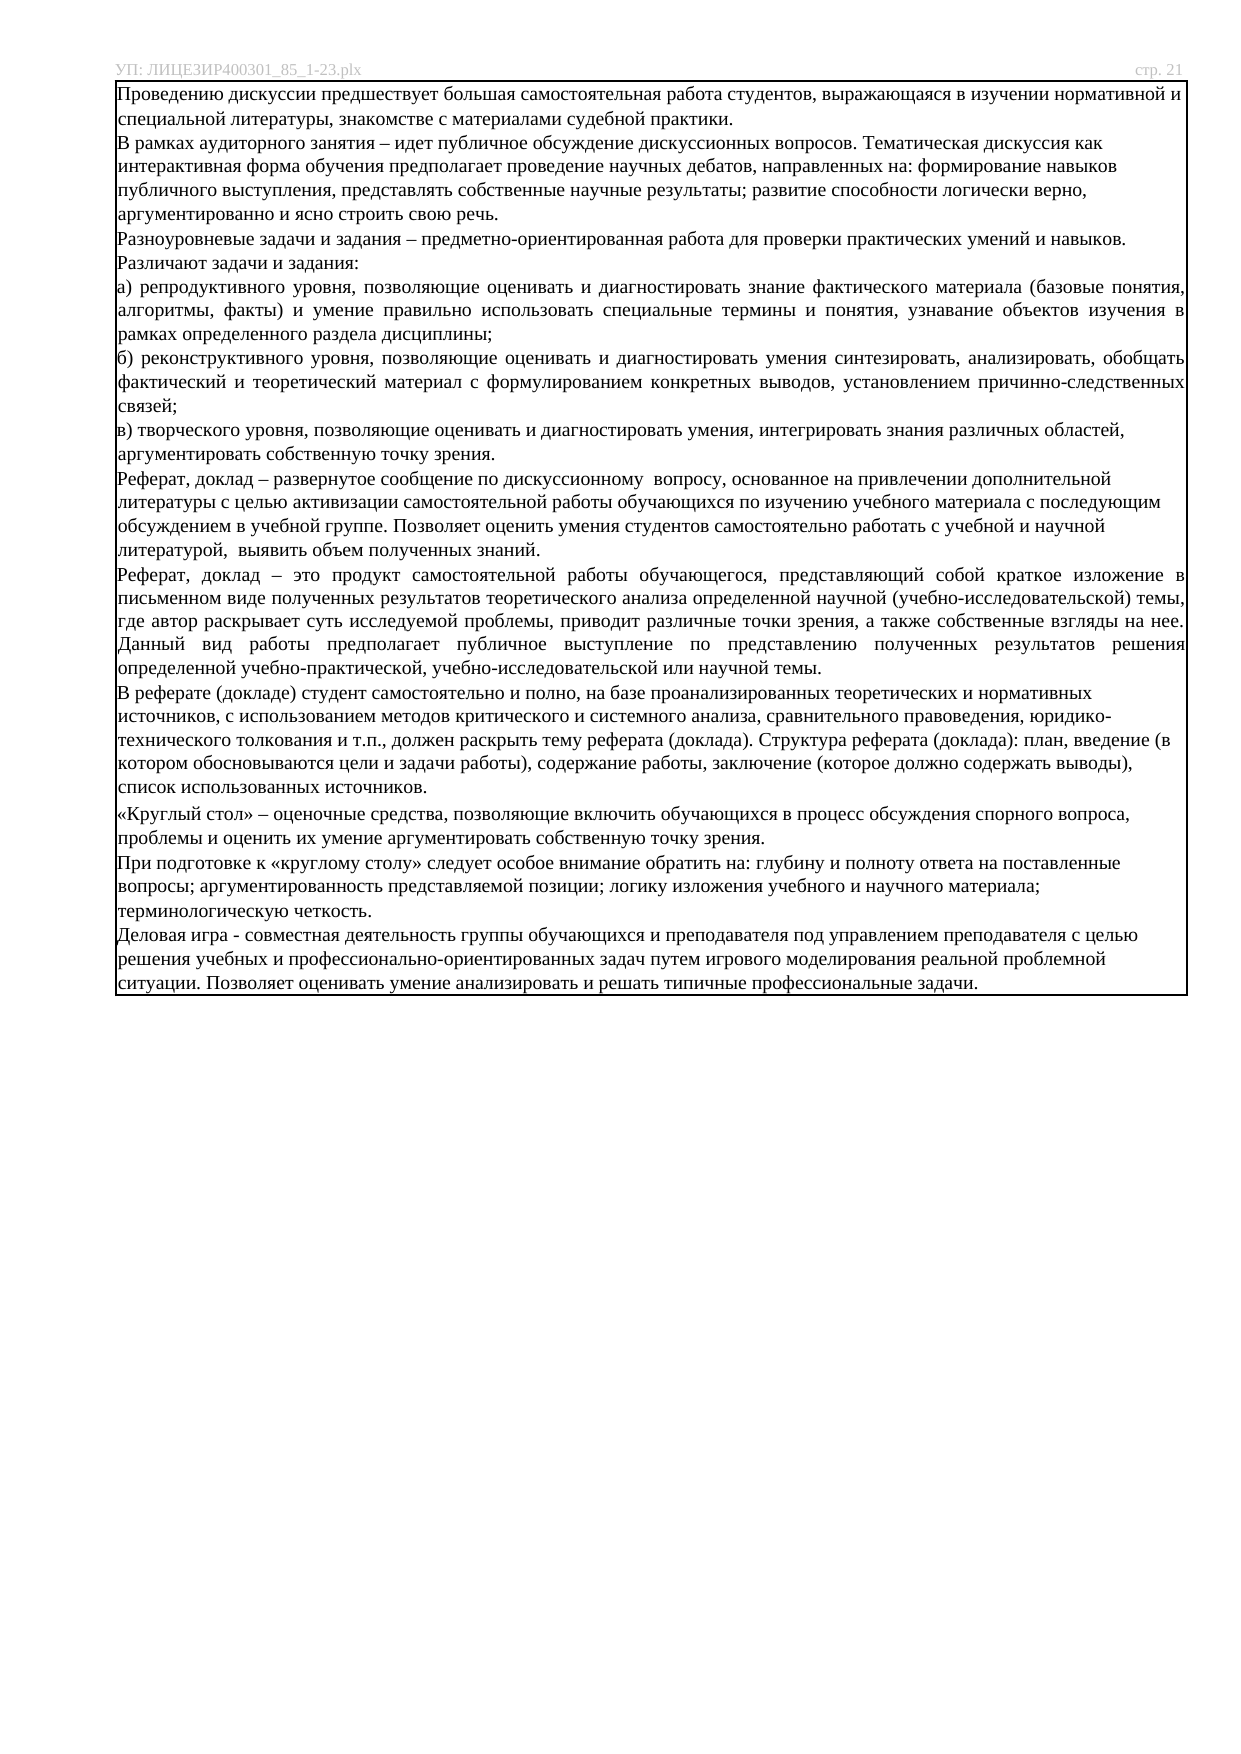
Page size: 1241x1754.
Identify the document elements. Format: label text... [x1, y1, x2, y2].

text В рамках аудиторного занятия – идет публичное обсуждение дискуссионных вопросов. Тематическая дискуссия как интерактивная форма обучения предполагает проведение научных дебатов, направленных на: формирование навыков публичного выступления, представлять собственные научные результаты; развитие способности логически верно, аргументированно и ясно строить свою речь. [117, 129, 1186, 224]
text При подготовке к «круглому столу» следует особое внимание обратить на: глубину и полноту ответа на поставленные вопросы; аргументированность представляемой позиции; логику изложения учебного и научного материала; терминологическую четкость. [117, 849, 1186, 921]
text Деловая игра - совместная деятельность группы обучающихся и преподавателя под управлением преподавателя с целью решения учебных и профессионально-ориентированных задач путем игрового моделирования реальной проблемной ситуации. Позволяет оценивать умение анализировать и решать типичные профессиональные задачи. [117, 921, 1186, 994]
text а) репродуктивного уровня, позволяющие оценивать и диагностировать знание фактического материала (базовые понятия, алгоритмы, факты) и умение правильно использовать специальные термины и понятия, узнавание объектов изучения в рамках определенного раздела дисциплины; [117, 272, 1186, 344]
text б) реконструктивного уровня, позволяющие оценивать и диагностировать умения синтезировать, анализировать, обобщать фактический и теоретический материал с формулированием конкретных выводов, установлением причинно-следственных связей; [117, 344, 1186, 416]
text В реферате (докладе) студент самостоятельно и полно, на базе проанализированных теоретических и нормативных источников, с использованием методов критического и системного анализа, сравнительного правоведения, юридико- технического толкования и т.п., должен раскрыть тему реферата (доклада). Структура реферата (доклада): план, введение (в котором обосновываются цели и задачи работы), содержание работы, заключение (которое должно содержать выводы), список использованных источников. [117, 679, 1186, 799]
text Реферат, доклад – это продукт самостоятельной работы обучающегося, представляющий собой краткое изложение в письменном виде полученных результатов теоретического анализа определенной научной (учебно-исследовательской) темы, где автор раскрывает суть исследуемой проблемы, приводит различные точки зрения, а также собственные взгляды на нее. Данный вид работы предполагает публичное выступление по представлению полученных результатов решения определенной учебно-практической, учебно-исследовательской или научной темы. [117, 560, 1186, 679]
text Различают задачи и задания: [117, 248, 1186, 272]
text Разноуровневые задачи и задания – предметно-ориентированная работа для проверки практических умений и навыков. [117, 224, 1186, 248]
text Проведению дискуссии предшествует большая самостоятельная работа студентов, выражающаяся в изучении нормативной и специальной литературы, знакомстве с материалами судебной практики. [117, 82, 1186, 129]
text Реферат, доклад – развернутое сообщение по дискуссионному вопросу, основанное на привлечении дополнительной литературы с целью активизации самостоятельной работы обучающихся по изучению учебного материала с последующим обсуждением в учебной группе. Позволяет оценить умения студентов самостоятельно работать с учебной и научной литературой, выявить объем полученных знаний. [117, 465, 1186, 560]
text в) творческого уровня, позволяющие оценивать и диагностировать умения, интегрировать знания различных областей, аргументировать собственную точку зрения. [117, 416, 1186, 465]
text «Круглый стол» – оценочные средства, позволяющие включить обучающихся в процесс обсуждения спорного вопроса, проблемы и оценить их умение аргументировать собственную точку зрения. [117, 800, 1186, 849]
